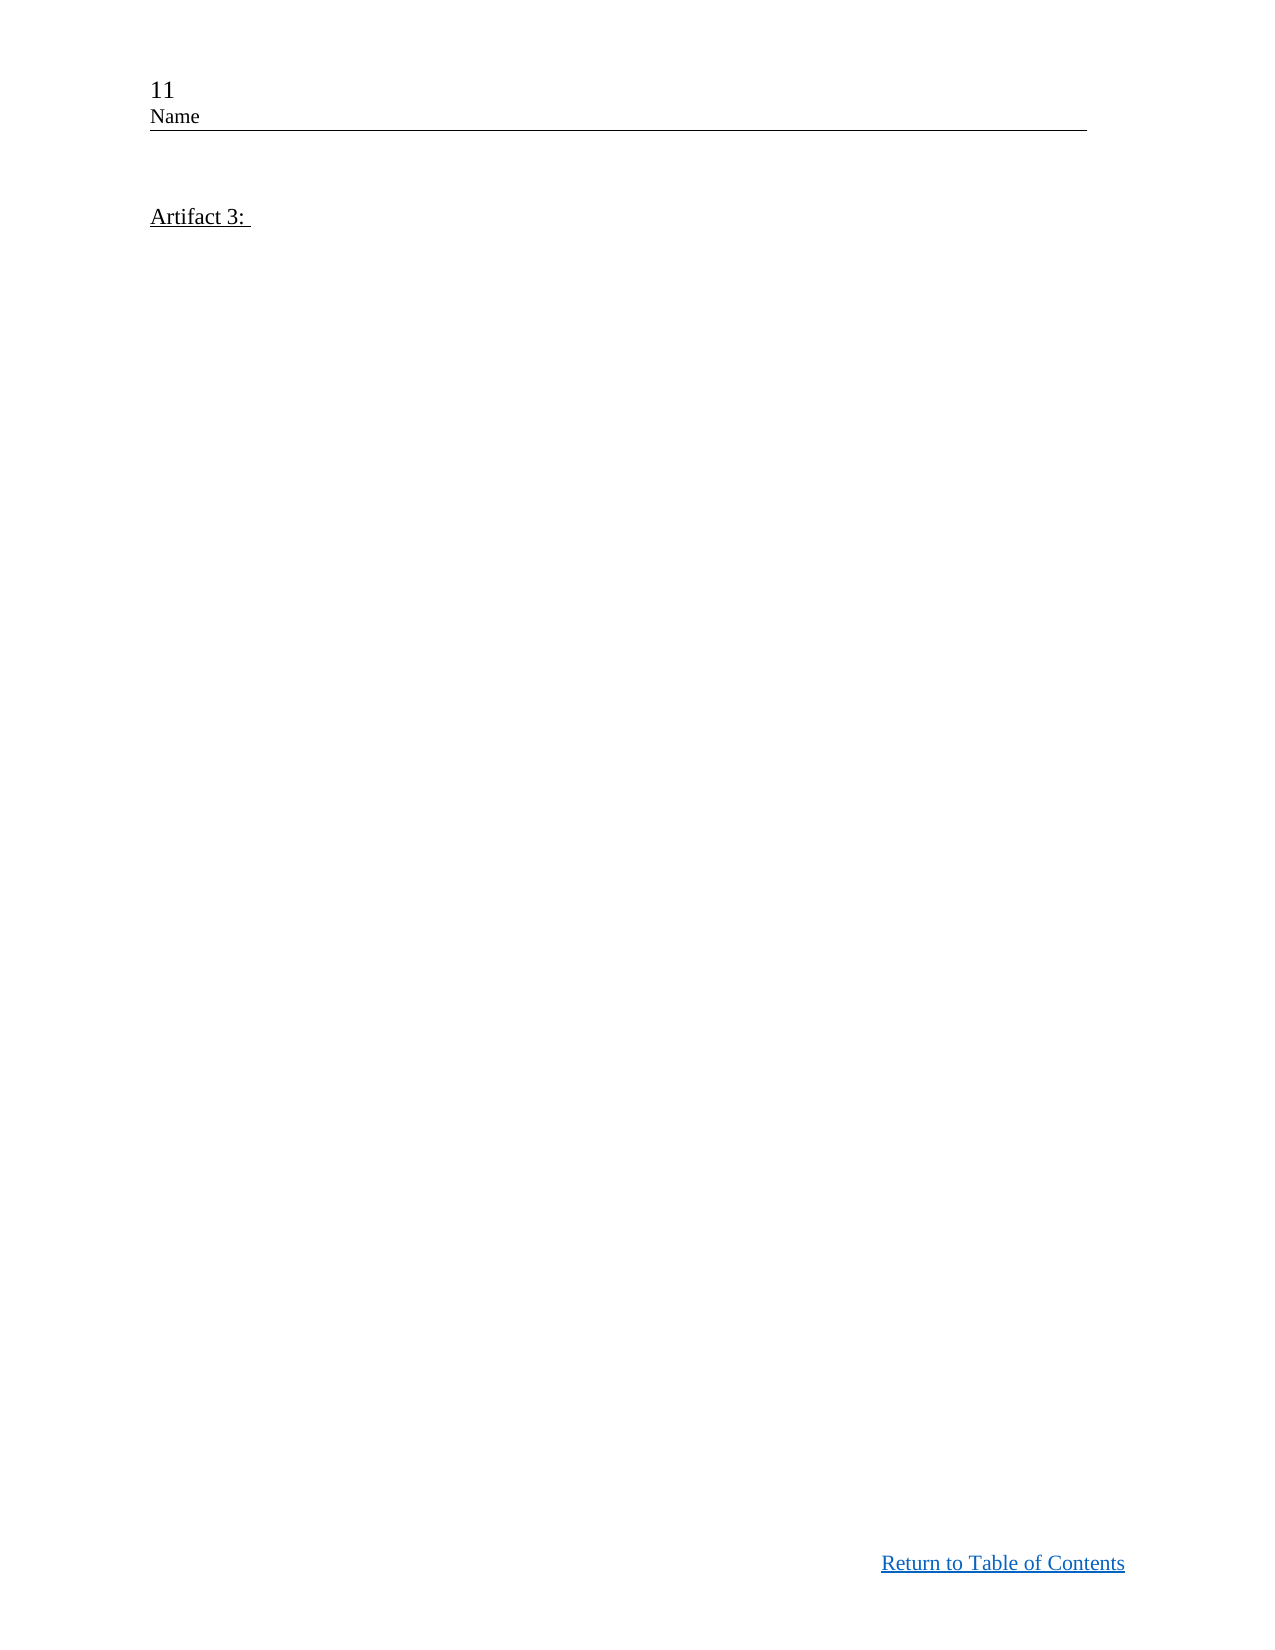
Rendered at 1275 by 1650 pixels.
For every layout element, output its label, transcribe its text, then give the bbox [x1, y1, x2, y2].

text Artifact 3: [150, 203, 1125, 229]
